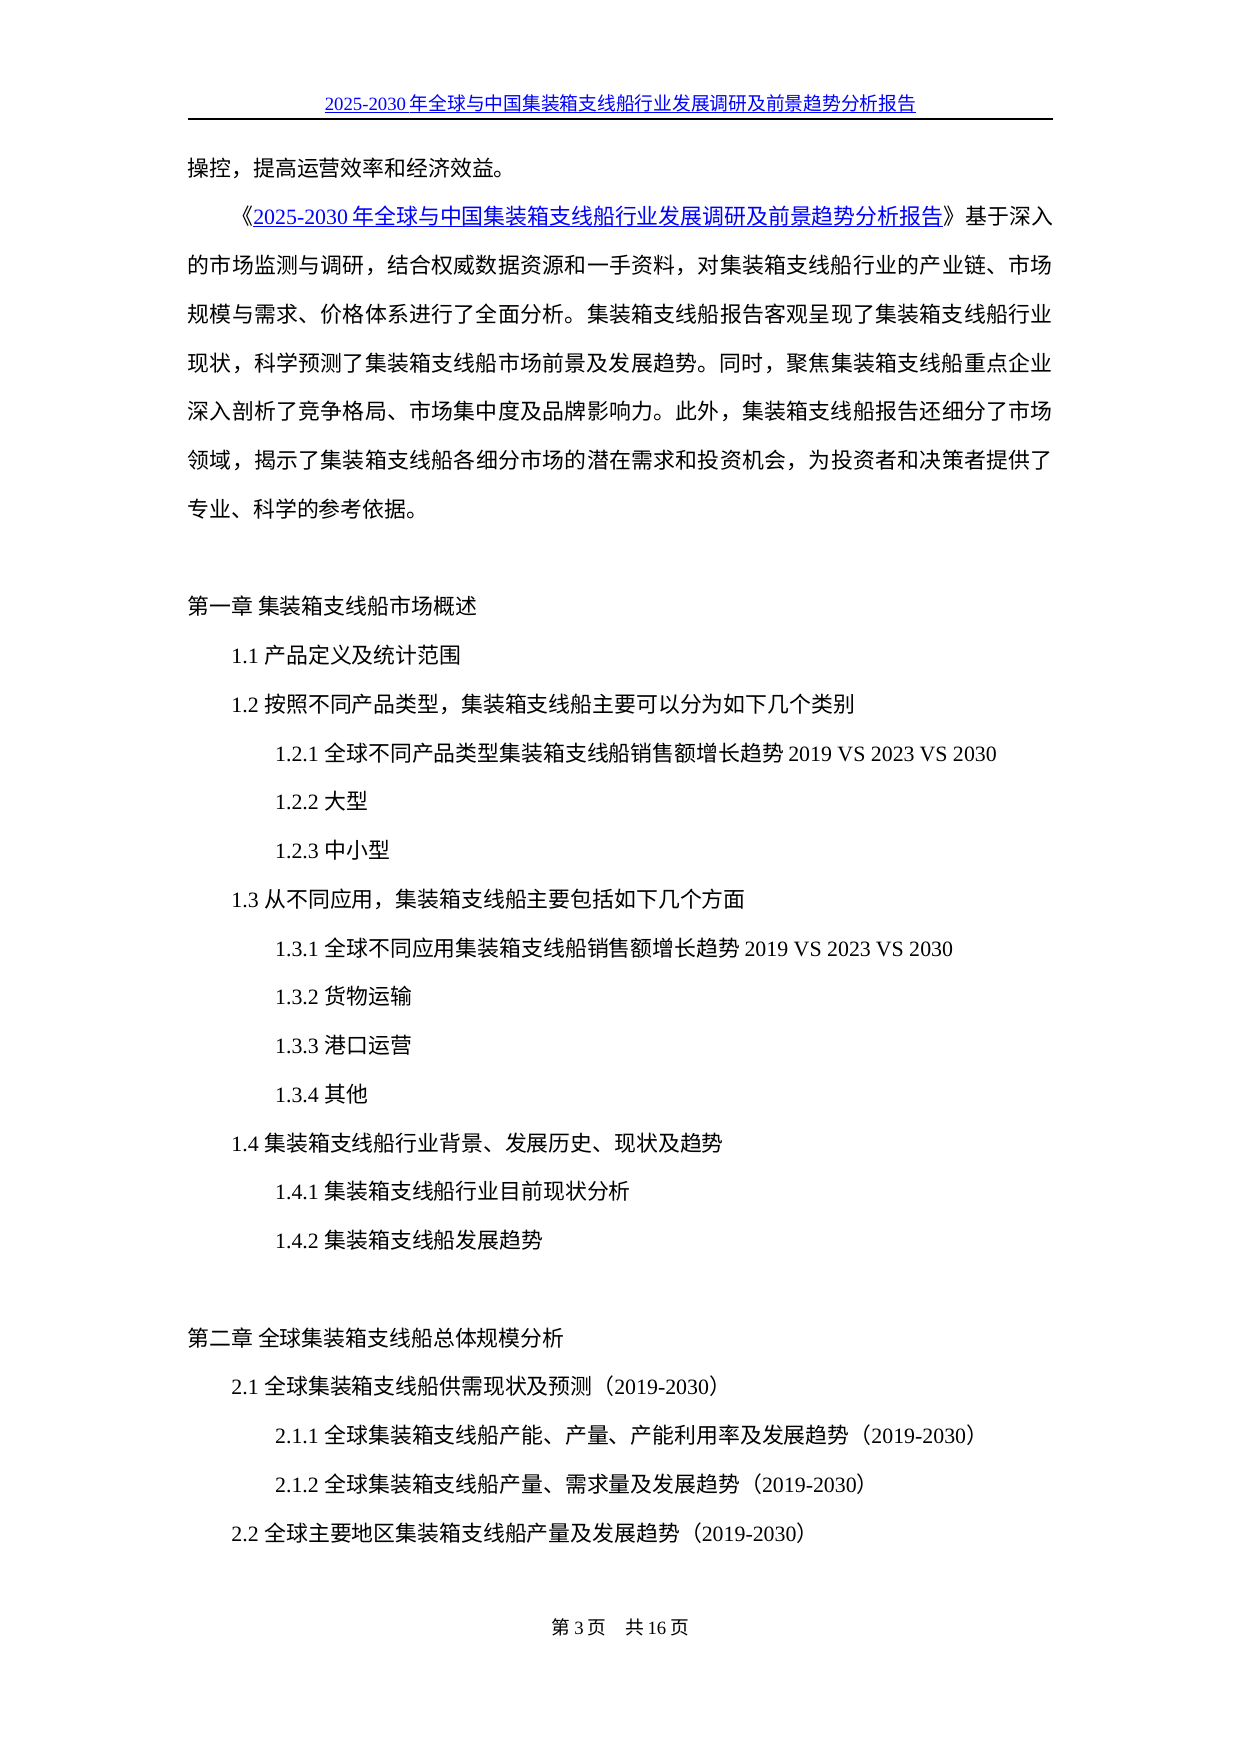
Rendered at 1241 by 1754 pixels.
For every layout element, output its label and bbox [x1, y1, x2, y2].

text [187, 150, 1053, 1548]
